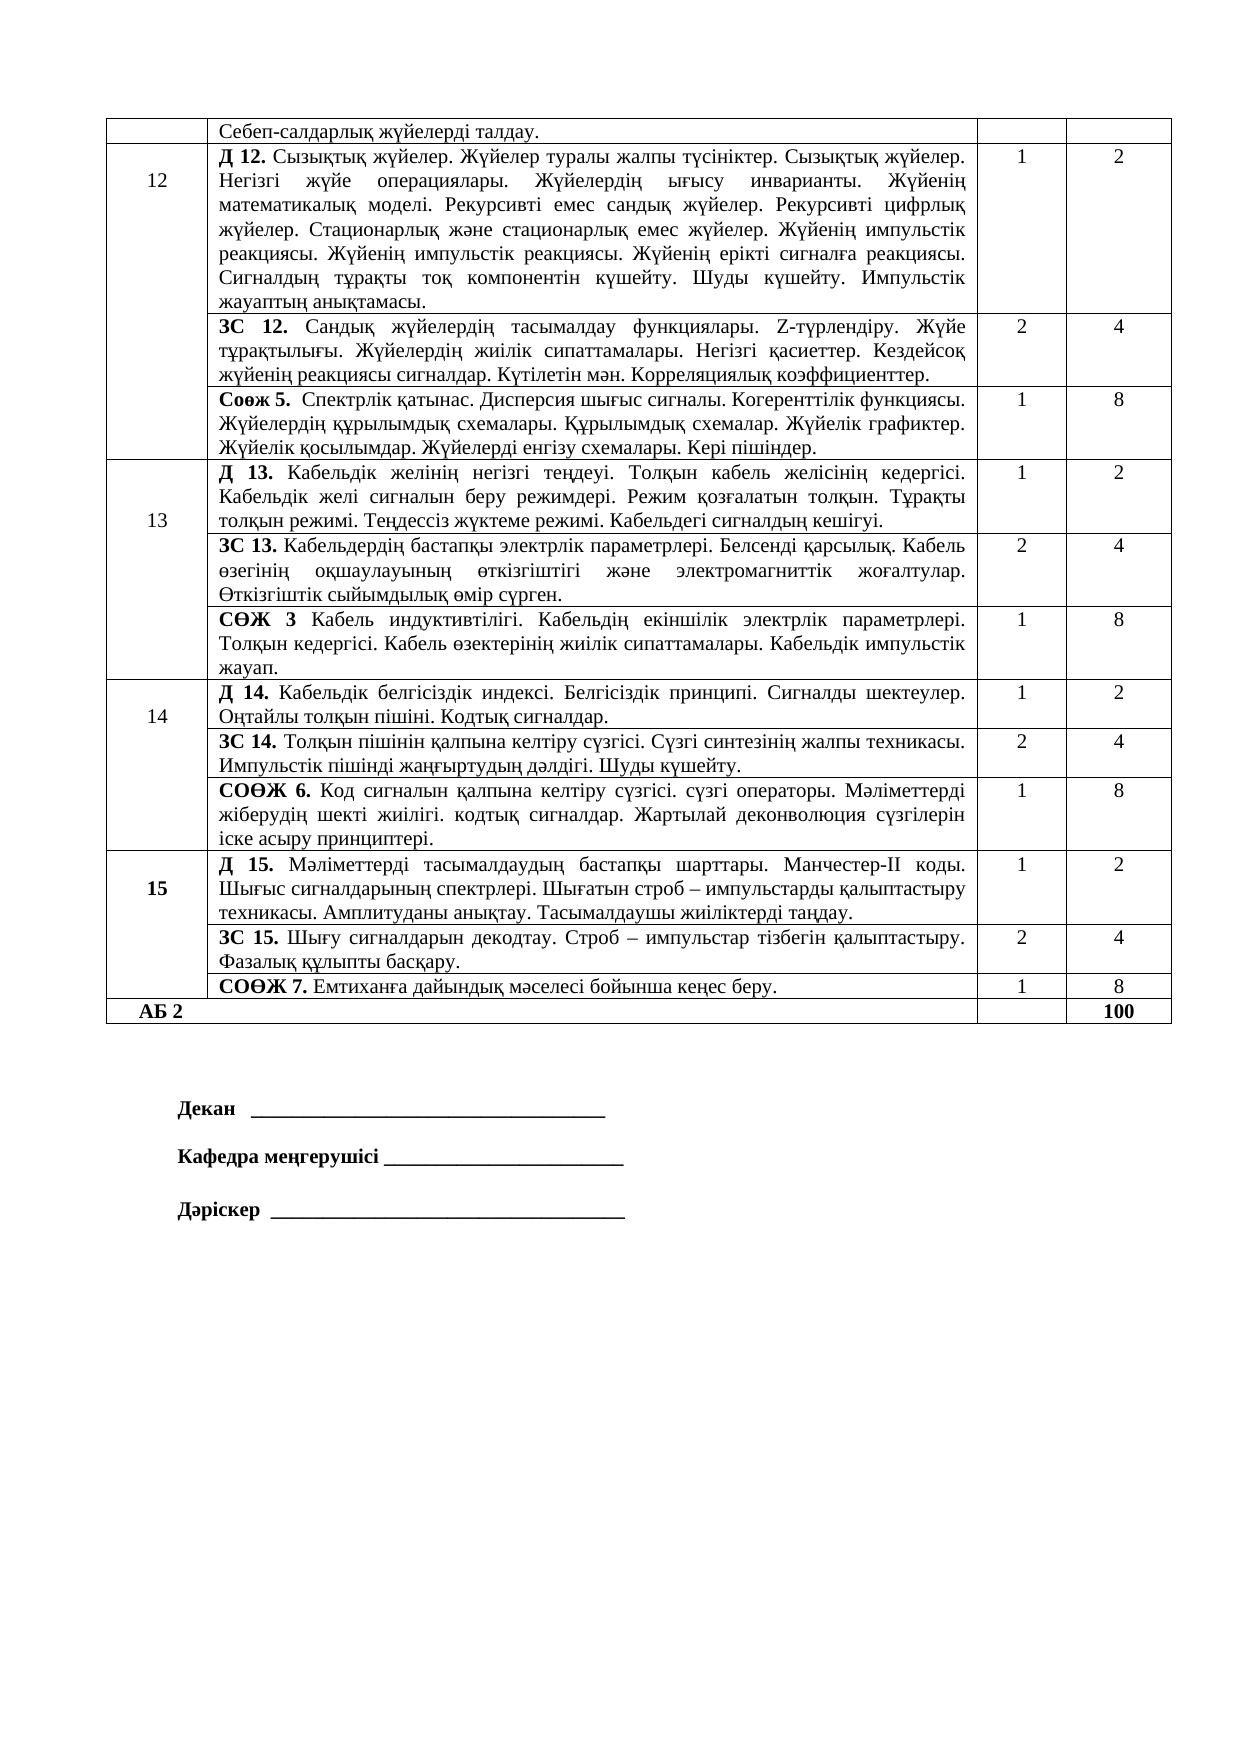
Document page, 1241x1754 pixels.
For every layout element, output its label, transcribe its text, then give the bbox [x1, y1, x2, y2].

table_cell 4 [1067, 925, 1171, 973]
table_cell 4 [1067, 119, 1171, 143]
table_cell 13 [107, 460, 207, 679]
table_cell 1 [978, 974, 1066, 998]
table_cell ЗС 12. Сандық жүйелердің тасымалдау функциялары. Z-түрлендіру. Жүйе тұрақтылығы. Жүйелердің жиілік сипаттамалары. Негізгі қасиеттер. Кездейсоқ жүйенің реакциясы сигналдар. Күтілетін мән. Корреляциялық коэффициенттер. [208, 314, 977, 386]
table_cell 2 [1067, 460, 1171, 532]
table_cell СОӨЖ 6. Код сигналын қалпына келтіру сүзгісі. сүзгі операторы. Мәліметтерді жіберудің шекті жиілігі. кодтық сигналдар. Жартылай деконволюция сүзгілерін іске асыру принциптері. [208, 778, 977, 850]
text Дәріскер __________________________________ [177, 1197, 1152, 1221]
table_cell 1 [978, 387, 1066, 459]
table_cell 1 [978, 144, 1066, 313]
table_cell 4 [1067, 534, 1171, 606]
table_cell 8 [1067, 974, 1171, 998]
table_cell 4 [1067, 314, 1171, 386]
table_cell 15 [107, 851, 207, 998]
table_cell ЗС 13. Кабельдердің бастапқы электрлік параметрлері. Белсенді қарсылық. Кабель өзегінің оқшаулауының өткізгіштігі және электромагниттік жоғалтулар. Өткізгіштік сыйымдылық өмір сүрген. [208, 534, 977, 606]
table_cell 4 [1067, 729, 1171, 777]
table_cell 1 [978, 460, 1066, 532]
text Кафедра меңгерушісі _______________________ [177, 1144, 1152, 1168]
table_cell 2 [1067, 144, 1171, 313]
table_cell 1 [978, 680, 1066, 728]
table_cell 8 [1067, 778, 1171, 850]
text Декан __________________________________ [177, 1096, 1152, 1120]
table_cell 1 [978, 778, 1066, 850]
table_cell 2 [978, 729, 1066, 777]
table_cell Д 15. Мәліметтерді тасымалдаудың бастапқы шарттары. Манчестер-II коды. Шығыс сигналдарының спектрлері. Шығатын строб – импульстарды қалыптастыру техникасы. Амплитуданы анықтау. Тасымалдаушы жиіліктерді таңдау. [208, 851, 977, 924]
table_cell ЗС 14. Толқын пішінін қалпына келтіру сүзгісі. Сүзгі синтезінің жалпы техникасы. Импульстік пішінді жаңғыртудың дәлдігі. Шуды күшейту. [208, 729, 977, 777]
table_cell 1 [978, 607, 1066, 679]
table_cell 12 [107, 144, 207, 459]
table_cell 2 [978, 119, 1066, 143]
table_cell 8 [1067, 607, 1171, 679]
table_cell [978, 999, 1066, 1023]
table_cell 14 [107, 680, 207, 850]
table_cell 2 [1067, 851, 1171, 924]
table_cell АБ 2 [107, 999, 977, 1023]
table_cell 100 [1067, 999, 1171, 1023]
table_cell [208, 119, 977, 143]
table_cell СӨЖ 3 Кабель индуктивтілігі. Кабельдің екіншілік электрлік параметрлері. Толқын кедергісі. Кабель өзектерінің жиілік сипаттамалары. Кабельдік импульстік жауап. [208, 607, 977, 679]
table_cell ЗС 15. Шығу сигналдарын декодтау. Строб – импульстар тізбегін қалыптастыру. Фазалық құлыпты басқару. [208, 925, 977, 973]
table_cell Д 12. Сызықтық жүйелер. Жүйелер туралы жалпы түсініктер. Сызықтық жүйелер. Негізгі жүйе операциялары. Жүйелердің ығысу инварианты. Жүйенің математикалық моделі. Рекурсивті емес сандық жүйелер. Рекурсивті цифрлық жүйелер. Стационарлық және стационарлық емес жүйелер. Жүйенің импульстік реакциясы. Жүйенің импульстік реакциясы. Жүйенің ерікті сигналға реакциясы. Сигналдың тұрақты тоқ компонентін күшейту. Шуды күшейту. Импульстік жауаптың анықтамасы. [208, 144, 977, 313]
table_cell 2 [978, 314, 1066, 386]
table_cell 2 [978, 534, 1066, 606]
table_cell 1 [978, 851, 1066, 924]
table_cell Д 14. Кабельдік белгісіздік индексі. Белгісіздік принципі. Сигналды шектеулер. Оңтайлы толқын пішіні. Кодтық сигналдар. [208, 680, 977, 728]
table_cell СОӨЖ 7. Емтиханға дайындық мәселесі бойынша кеңес беру. [208, 974, 977, 998]
table_cell Д 13. Кабельдік желінің негізгі теңдеуі. Толқын кабель желісінің кедергісі. Кабельдік желі сигналын беру режимдері. Режим қозғалатын толқын. Тұрақты толқын режимі. Теңдессіз жүктеме режимі. Кабельдегі сигналдың кешігуі. [208, 460, 977, 532]
table_cell 2 [978, 925, 1066, 973]
table_cell 2 [1067, 680, 1171, 728]
table_cell Соөж 5. Спектрлік қатынас. Дисперсия шығыс сигналы. Когеренттілік функциясы. Жүйелердің құрылымдық схемалары. Құрылымдық схемалар. Жүйелік графиктер. Жүйелік қосылымдар. Жүйелерді енгізу схемалары. Кері пішіндер. [208, 387, 977, 459]
table_cell 8 [1067, 387, 1171, 459]
